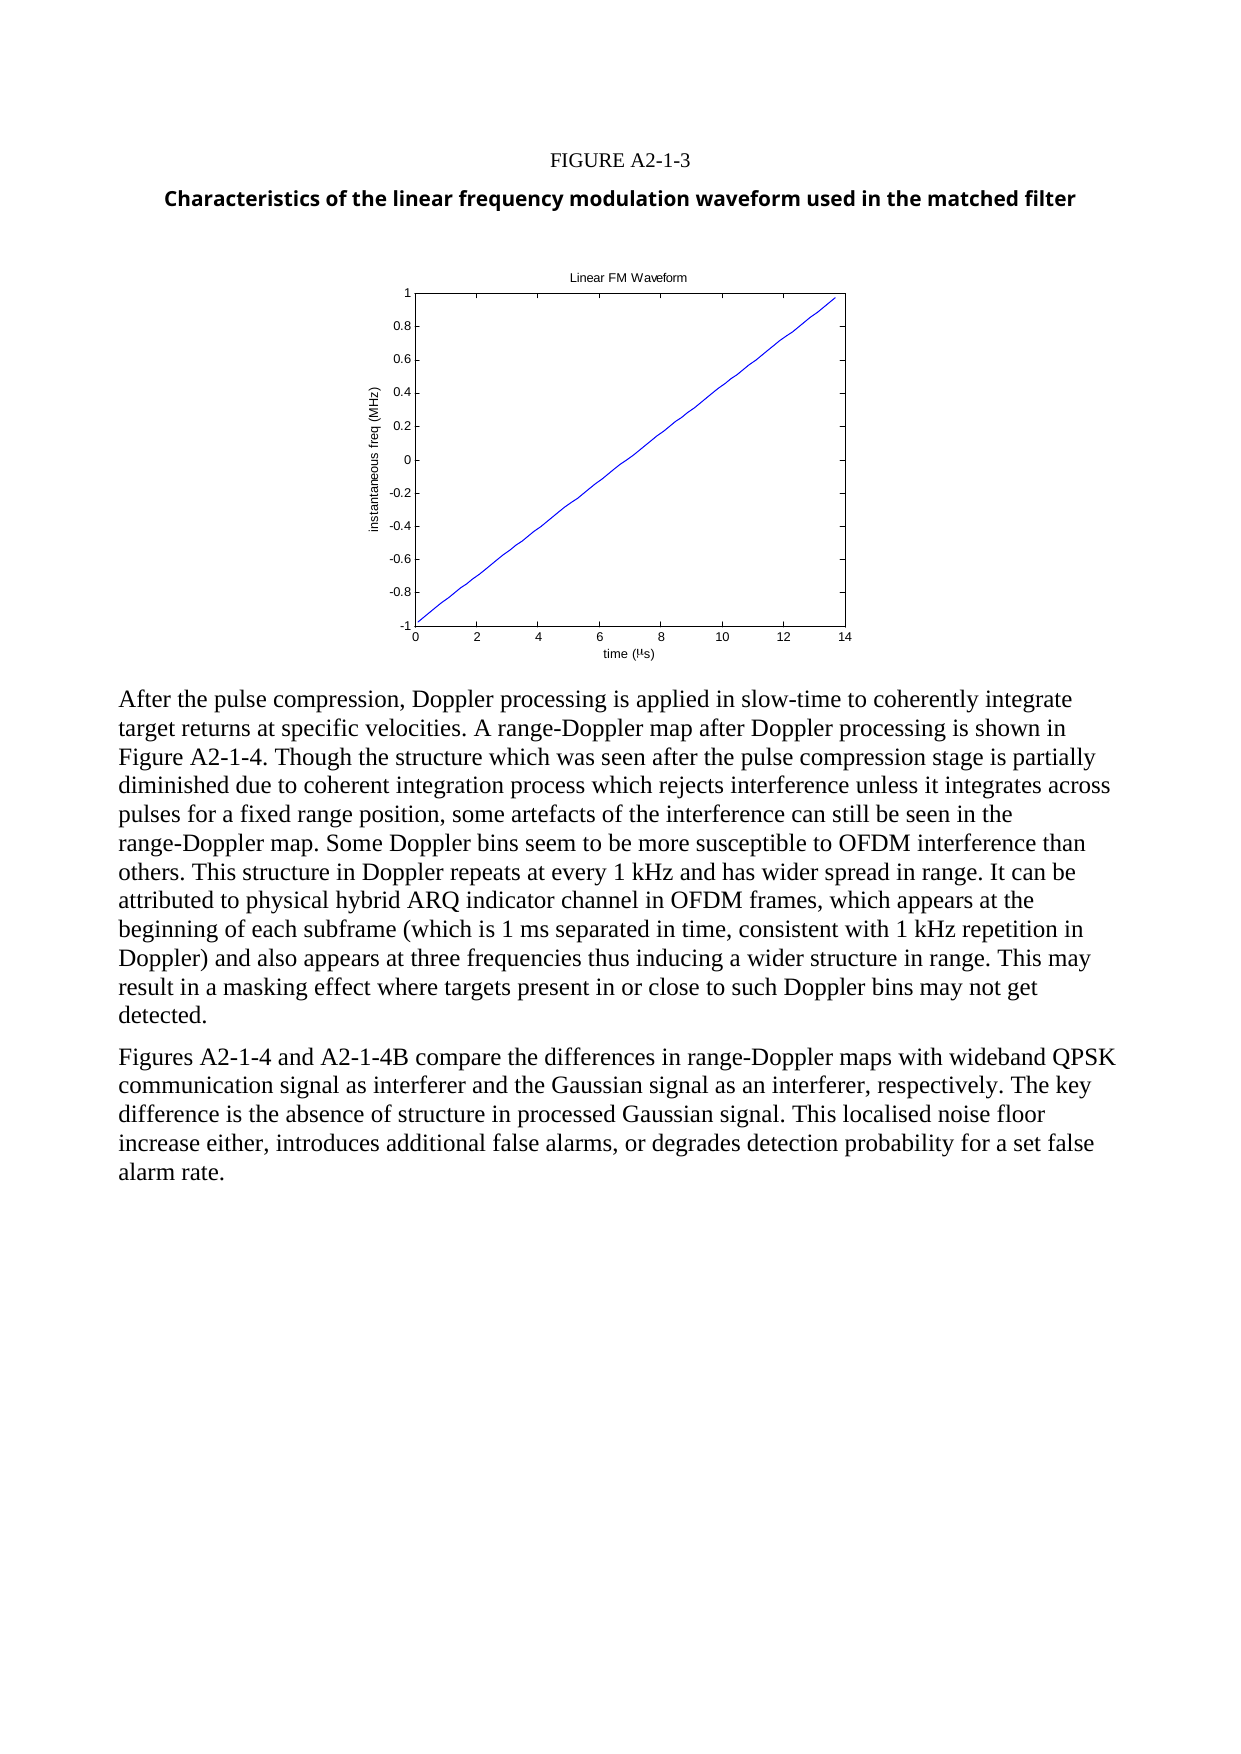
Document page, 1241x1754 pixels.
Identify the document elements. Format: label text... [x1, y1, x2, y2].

text Figures A2-1-4 and A2-1-4B compare the differences in range-Doppler maps with wideband QPSK communication signal as interferer and the Gaussian signal as an interferer, respectively. The key difference is the absence of structure in processed Gaussian signal. This localised noise floor increase either, introduces additional false alarms, or degrades detection probability for a set false alarm rate. [118, 1042, 1122, 1185]
text After the pulse compression, Doppler processing is applied in slow-time to coherently integrate target returns at specific velocities. A range-Doppler map after Doppler processing is shown in Figure A2-1-4. Though the structure which was seen after the pulse compression stage is partially diminished due to coherent integration process which rejects interference unless it integrates across pulses for a fixed range position, some artefacts of the interference can still be seen in the range-Doppler map. Some Doppler bins seem to be more susceptible to OFDM interference than others. This structure in Doppler repeats at every 1 kHz and has wider spread in range. It can be attributed to physical hybrid ARQ indicator channel in OFDM frames, which appears at the beginning of each subframe (which is 1 ms separated in time, consistent with 1 kHz repetition in Doppler) and also appears at three frequencies thus inducing a wider structure in range. This may result in a masking effect where targets present in or close to such Doppler bins may not get detected. [118, 684, 1122, 1029]
text Figure A2-1-3 [118, 148, 1122, 172]
title Characteristics of the linear frequency modulation waveform used in the matched filter [118, 184, 1122, 213]
